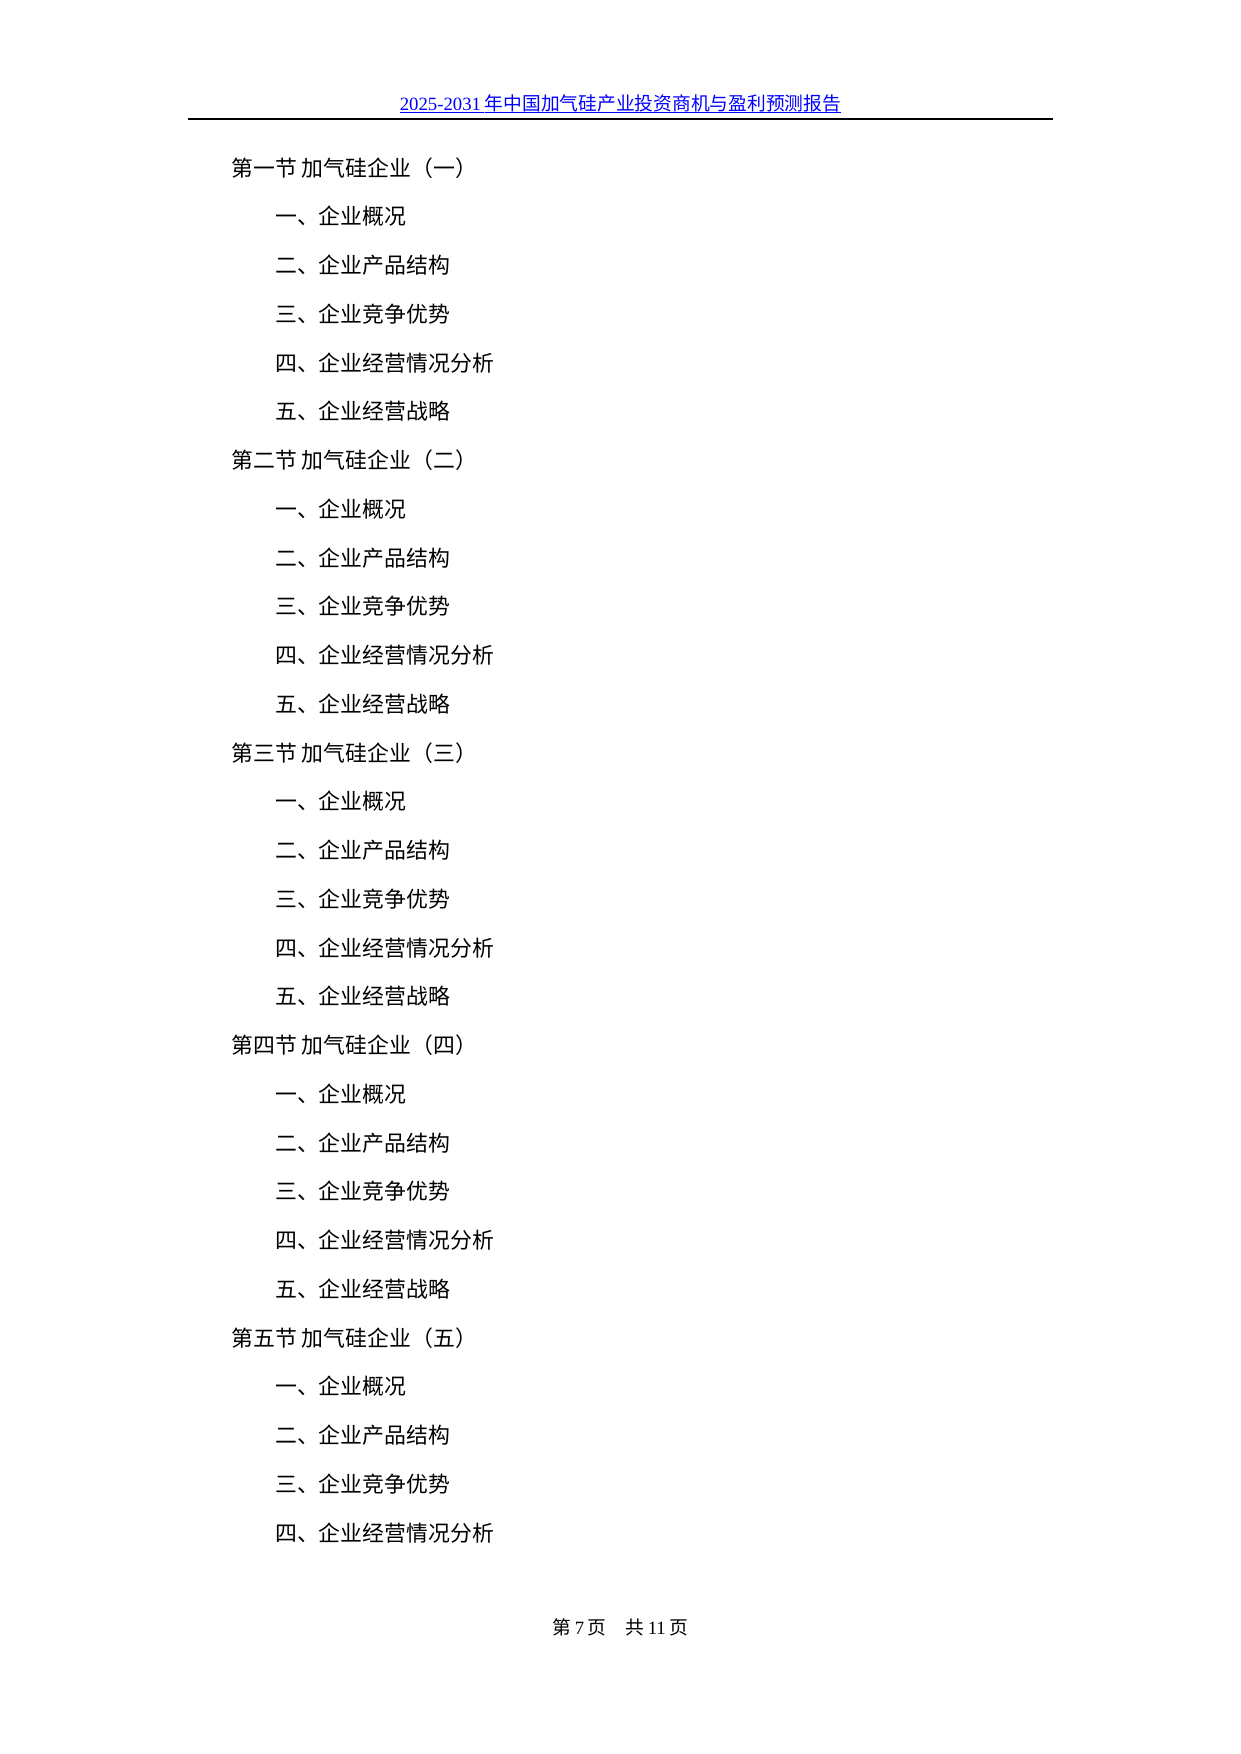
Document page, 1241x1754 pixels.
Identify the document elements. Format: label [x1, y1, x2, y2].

text [187, 150, 1053, 1548]
